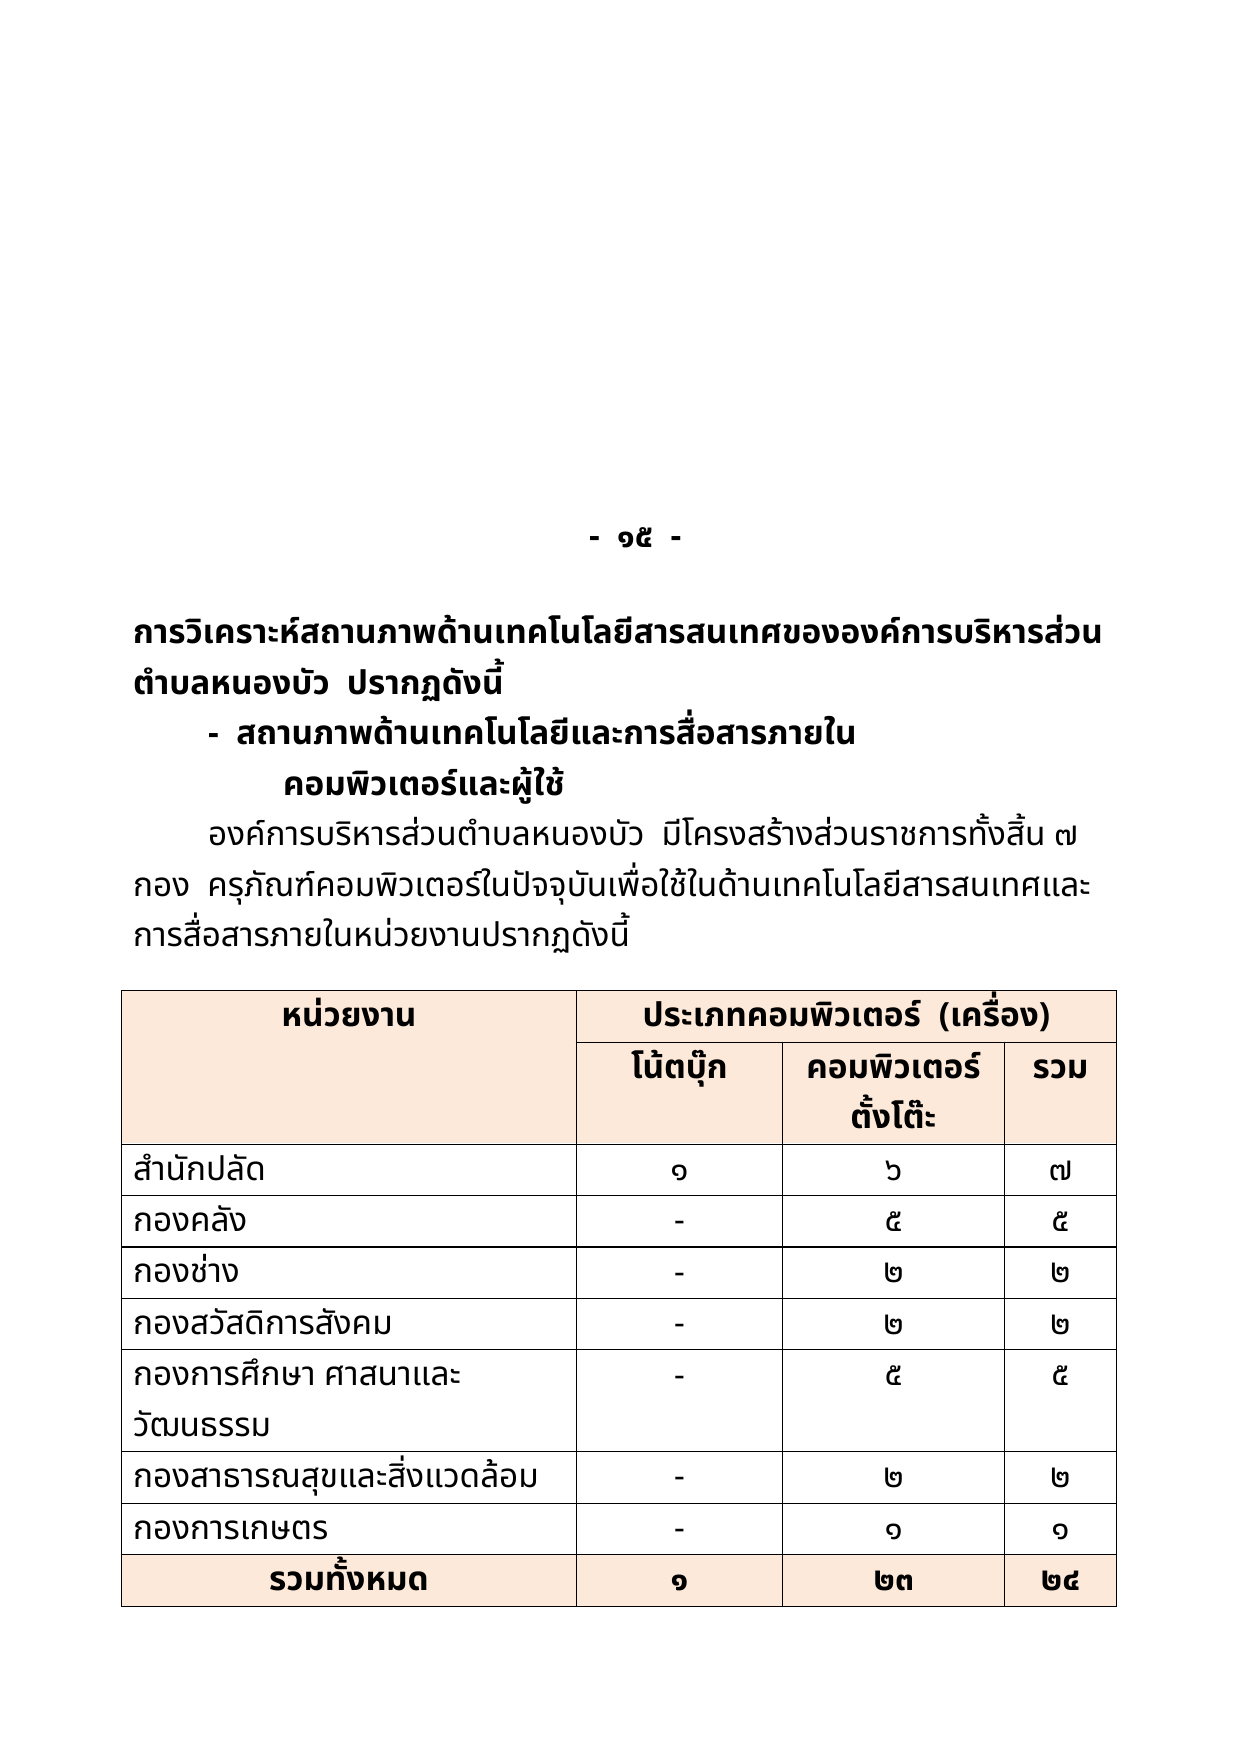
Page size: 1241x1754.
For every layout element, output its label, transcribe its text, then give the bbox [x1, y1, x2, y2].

table_cell กองช่าง [122, 1248, 576, 1298]
table_cell ๖ [783, 1145, 1004, 1195]
table_cell ๕ [783, 1350, 1004, 1451]
table_cell - [577, 1452, 782, 1503]
table_cell สำนักปลัด [122, 1145, 576, 1195]
table_cell รวม [1005, 1043, 1116, 1143]
text - สถานภาพด้านเทคโนโลยีและการสื่อสารภายใน [133, 709, 1137, 760]
table_cell ๒๓ [783, 1555, 1004, 1606]
table_cell ๑ [1005, 1504, 1116, 1554]
table_cell ๒ [783, 1452, 1004, 1503]
table_cell ๒ [783, 1299, 1004, 1349]
table_cell - [577, 1196, 782, 1246]
table_cell ๕ [783, 1196, 1004, 1246]
table_cell กองสวัสดิการสังคม [122, 1299, 576, 1349]
table_cell คอมพิวเตอร์ตั้งโต๊ะ [783, 1043, 1004, 1143]
table_cell กองสาธารณสุขและสิ่งแวดล้อม [122, 1452, 576, 1503]
table_cell ๒ [783, 1248, 1004, 1298]
table_cell ๑ [577, 1555, 782, 1606]
table_cell ๒ [1005, 1299, 1116, 1349]
table_cell - [577, 1248, 782, 1298]
table_cell ๒๔ [1005, 1555, 1116, 1606]
table_cell ๗ [1005, 1145, 1116, 1195]
table_cell รวมทั้งหมด [122, 1555, 576, 1606]
table_cell กองการศึกษา ศาสนาและวัฒนธรรม [122, 1350, 576, 1451]
table_cell - [577, 1504, 782, 1554]
table_cell ๕ [1005, 1350, 1116, 1451]
table_header หน่วยงาน [122, 991, 576, 1143]
table_cell - [577, 1350, 782, 1451]
text การวิเคราะห์สถานภาพด้านเทคโนโลยีสารสนเทศขององค์การบริหารส่วนตำบลหนองบัว ปรากฏดังนี้ [133, 608, 1137, 709]
text องค์การบริหารส่วนตำบลหนองบัว มีโครงสร้างส่วนราชการทั้งสิ้น ๗ กอง ครุภัณฑ์คอมพิวเตอร์ในปัจจุบันเพื่อใช้ในด้านเทคโนโลยีสารสนเทศและการสื่อสารภายในหน่วยงานปรากฏดังนี้ [133, 810, 1137, 961]
text คอมพิวเตอร์และผู้ใช้ [133, 760, 1137, 810]
table_cell - [577, 1299, 782, 1349]
table_cell กองคลัง [122, 1196, 576, 1246]
table_cell ๑ [577, 1145, 782, 1195]
table_header ประเภทคอมพิวเตอร์ (เครื่อง) [577, 991, 1116, 1042]
table_cell ๒ [1005, 1452, 1116, 1503]
table_cell โน้ตบุ๊ก [577, 1043, 782, 1143]
text - ๑๕ - [133, 512, 1137, 563]
table_cell กองการเกษตร [122, 1504, 576, 1554]
table_cell ๕ [1005, 1196, 1116, 1246]
table_cell ๑ [783, 1504, 1004, 1554]
table_cell ๒ [1005, 1248, 1116, 1298]
